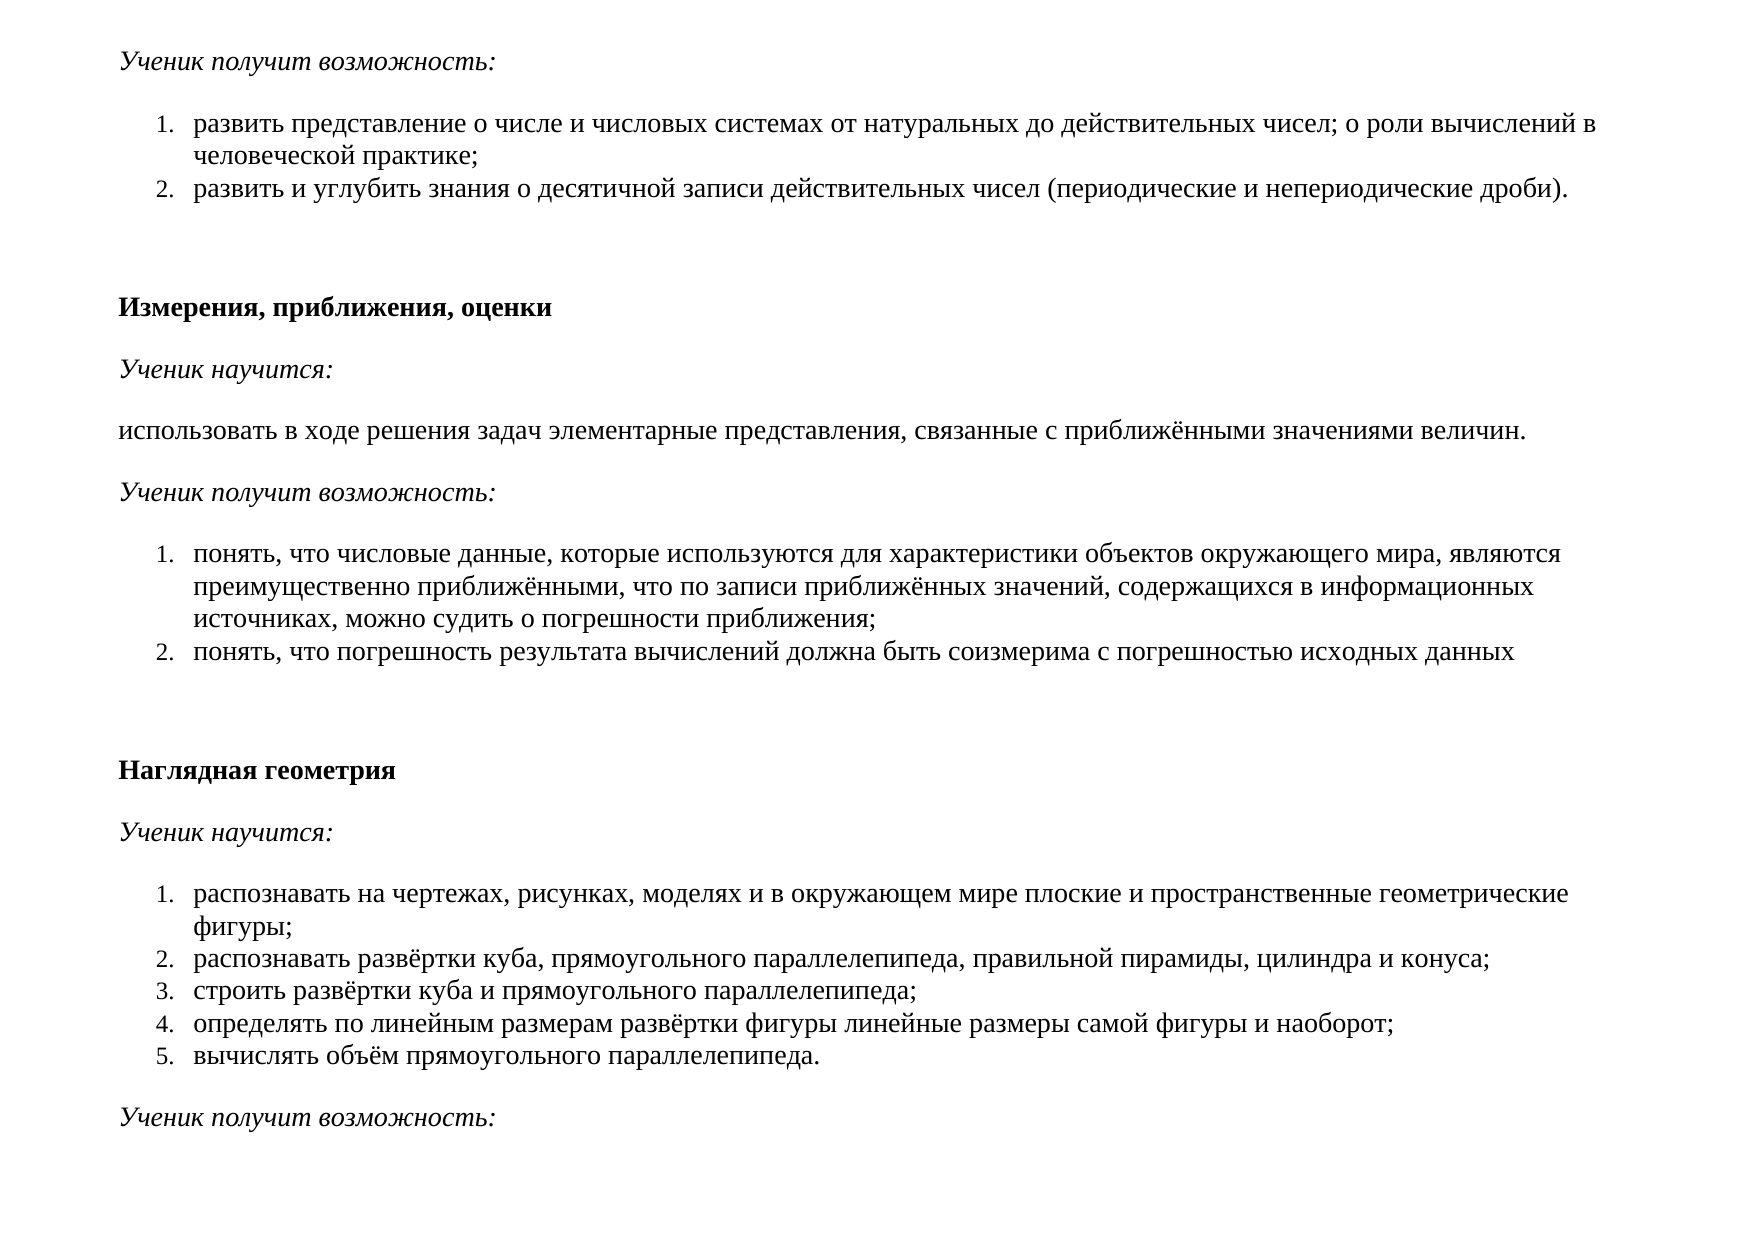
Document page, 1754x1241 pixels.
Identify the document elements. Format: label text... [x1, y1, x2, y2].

list определять по линейным размерам развёртки фигуры линейные размеры самой фигуры и наоборот; [156, 1006, 1636, 1038]
list строить развёртки куба и прямоугольного параллелепипеда; [156, 973, 1636, 1006]
text Измерения, приближения, оценки [118, 290, 1636, 323]
text Наглядная геометрия [118, 753, 1636, 786]
list понять, что числовые данные, которые используются для характеристики объектов окружающего мира, являются преимущественно приближёнными, что по записи приближённых значений, содержащихся в информационных источниках, можно судить о погрешности приближения; [156, 536, 1636, 634]
list понять, что погрешность результата вычислений должна быть соизмерима с погрешностью исходных данных [156, 634, 1636, 666]
text Ученик получит возможность: [118, 475, 1636, 507]
text Ученик научится: [118, 352, 1636, 384]
list распознавать развёртки куба, прямоугольного параллелепипеда, правильной пирамиды, цилиндра и конуса; [156, 941, 1636, 973]
text Ученик получит возможность: [118, 44, 1636, 77]
text Ученик научится: [118, 815, 1636, 847]
list развить и углубить знания о десятичной записи действительных чисел (периодические и непериодические дроби). [156, 171, 1636, 203]
list развить представление о числе и числовых системах от натуральных до действительных чисел; о роли вычислений в человеческой практике; [156, 106, 1636, 171]
list вычислять объём прямоугольного параллелепипеда. [156, 1038, 1636, 1071]
text Ученик получит возможность: [118, 1100, 1636, 1132]
list распознавать на чертежах, рисунках, моделях и в окружающем мире плоские и пространственные геометрические фигуры; [156, 876, 1636, 941]
text использовать в ходе решения задач элементарные представления, связанные с приближёнными значениями величин. [118, 413, 1636, 446]
